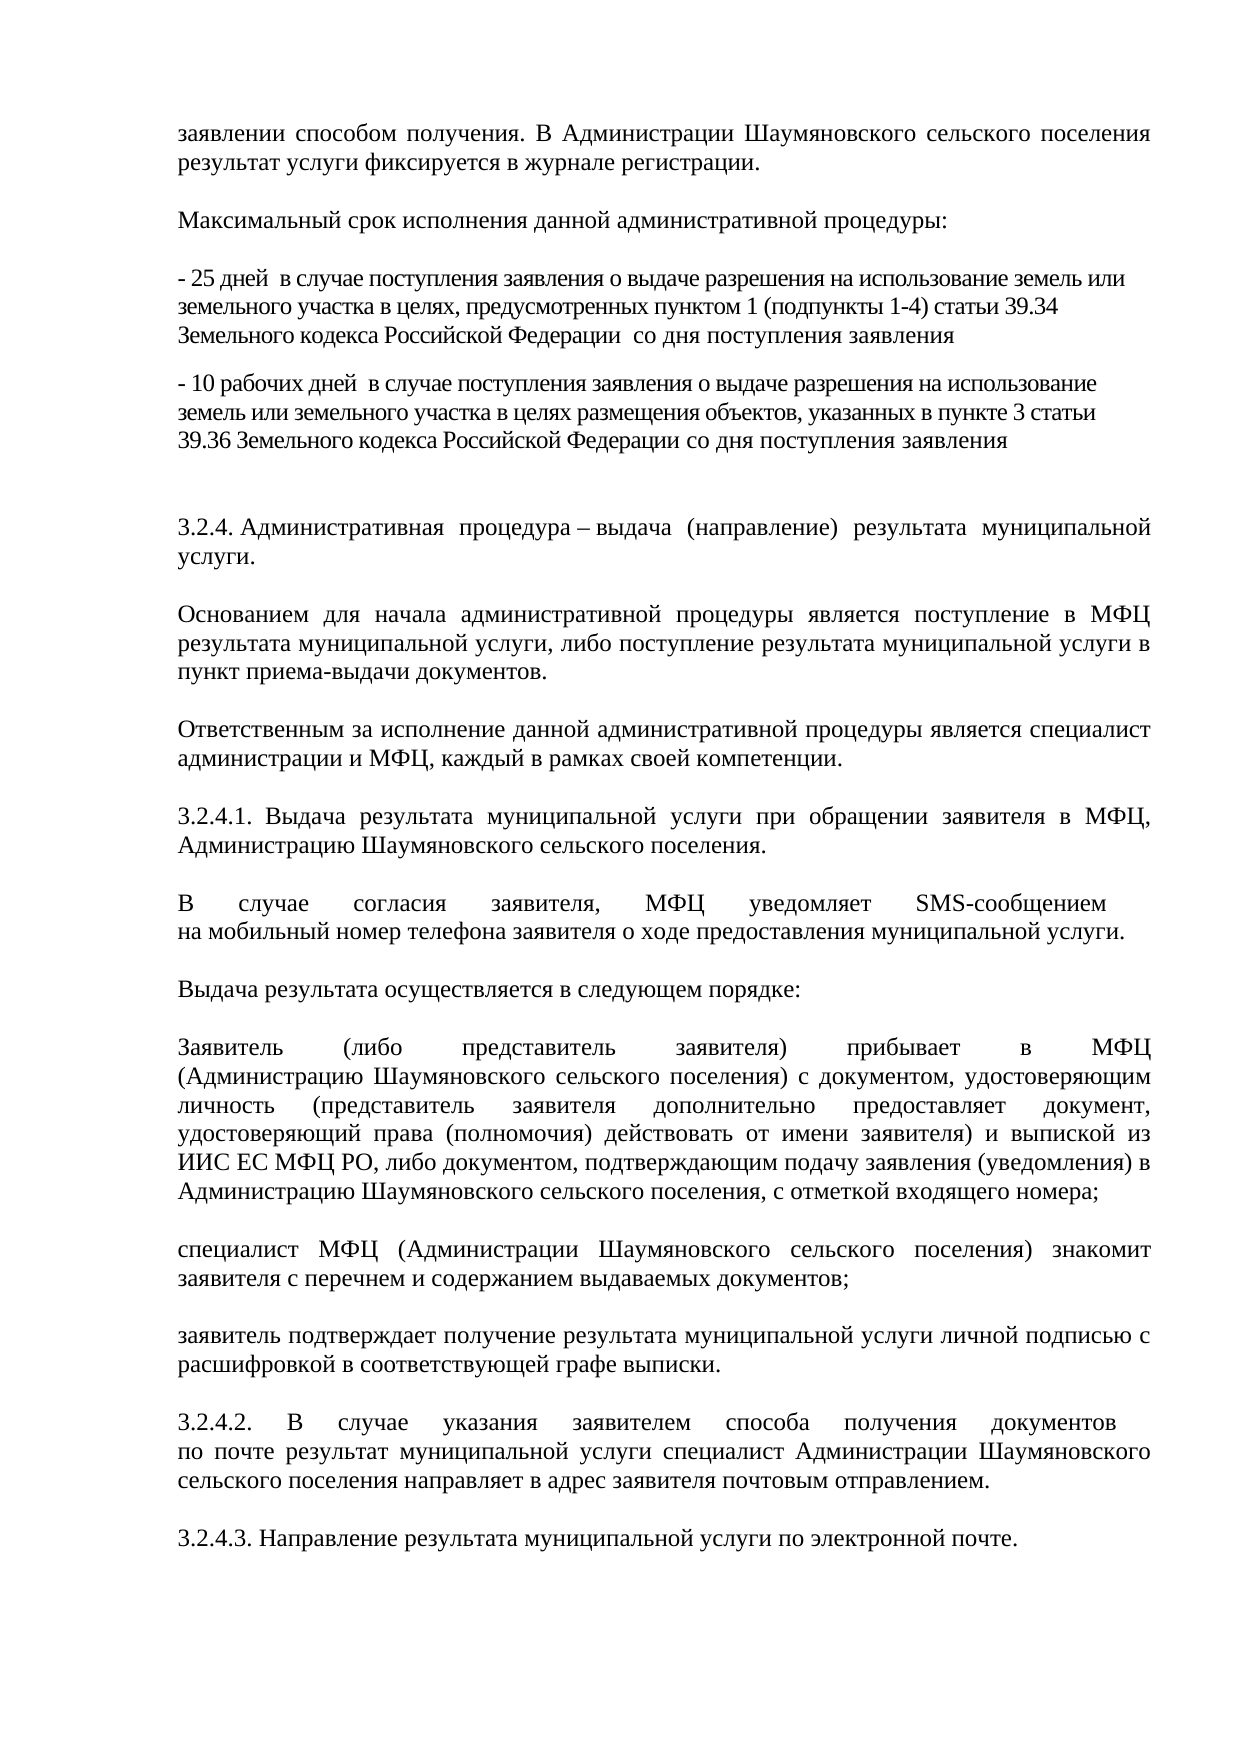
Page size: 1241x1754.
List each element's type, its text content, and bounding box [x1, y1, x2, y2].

text Выдача результата осуществляется в следующем порядке: [177, 974, 1152, 1003]
text 3.2.4.1. Выдача результата муниципальной услуги при обращении заявителя в МФЦ, Администрацию Шаумяновского сельского поселения. [177, 801, 1152, 858]
text Основанием для начала административной процедуры является поступление в МФЦ результата муниципальной услуги, либо поступление результата муниципальной услуги в пункт приема-выдачи документов. [177, 599, 1152, 685]
text 3.2.4.3. Направление результата муниципальной услуги по электронной почте. [177, 1523, 1152, 1551]
text 3.2.4.2. В случае указания заявителем способа получения документов по почте результат муниципальной услуги специалист Администрации Шаумяновского сельского поселения направляет в адрес заявителя почтовым отправлением. [177, 1407, 1152, 1493]
text Ответственным за исполнение данной административной процедуры является специалист администрации и МФЦ, каждый в рамках своей компетенции. [177, 714, 1152, 772]
text - 25 дней в случае поступления заявления о выдаче разрешения на использование земель или земельного участка в целях, предусмотренных пунктом 1 (подпункты 1-4) статьи 39.34 Земельного кодекса Российской Федерации со дня поступления заявления [177, 263, 1152, 349]
text заявитель подтверждает получение результата муниципальной услуги личной подписью с расшифровкой в соответствующей графе выписки. [177, 1321, 1152, 1378]
text Заявитель (либо представитель заявителя) прибывает в МФЦ (Администрацию Шаумяновского сельского поселения) с документом, удостоверяющим личность (представитель заявителя дополнительно предоставляет документ, удостоверяющий права (полномочия) действовать от имени заявителя) и выпиской из ИИС ЕС МФЦ РО, либо документом, подтверждающим подачу заявления (уведомления) в Администрацию Шаумяновского сельского поселения, с отметкой входящего номера; [177, 1032, 1152, 1205]
text 3.2.4. Административная процедура – выдача (направление) результата муниципальной услуги. [177, 512, 1152, 570]
text специалист МФЦ (Администрации Шаумяновского сельского поселения) знакомит заявителя с перечнем и содержанием выдаваемых документов; [177, 1234, 1152, 1291]
text Максимальный срок исполнения данной административной процедуры: [177, 205, 1152, 233]
text В случае согласия заявителя, МФЦ уведомляет SMS-сообщением на мобильный номер телефона заявителя о ходе предоставления муниципальной услуги. [177, 888, 1152, 945]
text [177, 118, 1152, 176]
text - 10 рабочих дней в случае поступления заявления о выдаче разрешения на использование земель или земельного участка в целях размещения объектов, указанных в пункте 3 статьи 39.36 Земельного кодекса Российской Федерации со дня поступления заявления [177, 368, 1152, 454]
